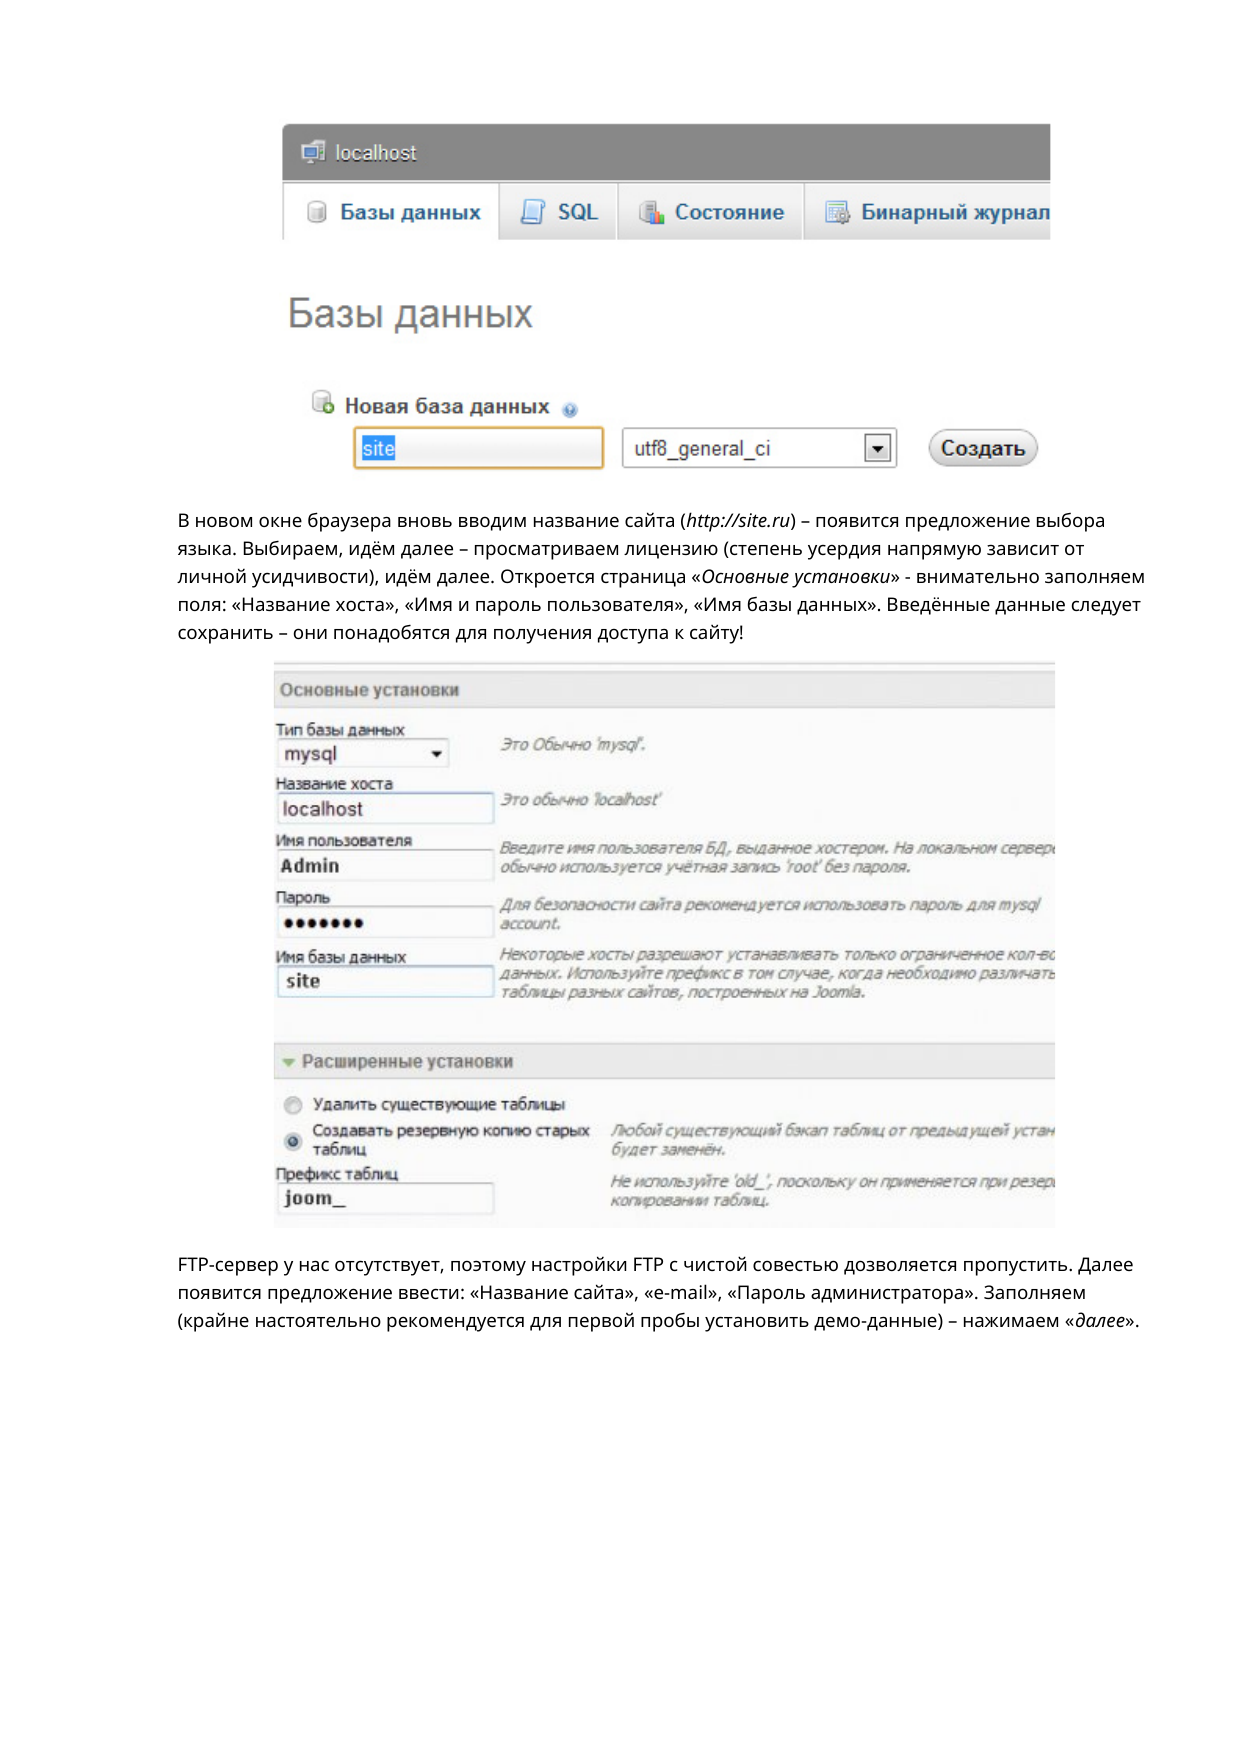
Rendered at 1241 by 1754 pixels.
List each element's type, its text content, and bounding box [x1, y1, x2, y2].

text FTP-сервер у нас отсутствует, поэтому настройки FTP с чистой совестью дозволяется пропустить. Далее появится предложение ввести: «Название сайта», «e-mail», «Пароль администратора». Заполняем (крайне настоятельно рекомендуется для первой пробы установить демо-данные) – нажимаем «далее». [177, 1249, 1152, 1333]
picture [278, 118, 1051, 484]
text В новом окне браузера вновь вводим название сайта (http://site.ru) – появится предложение выбора языка. Выбираем, идём далее – просматриваем лицензию (степень усердия напрямую зависит от личной усидчивости), идём далее. Откроется страница «Основные установки» - внимательно заполняем поля: «Название хоста», «Имя и пароль пользователя», «Имя базы данных». Введённые данные следует сохранить – они понадобятся для получения доступа к сайту! [177, 504, 1152, 645]
picture [273, 660, 1055, 1228]
